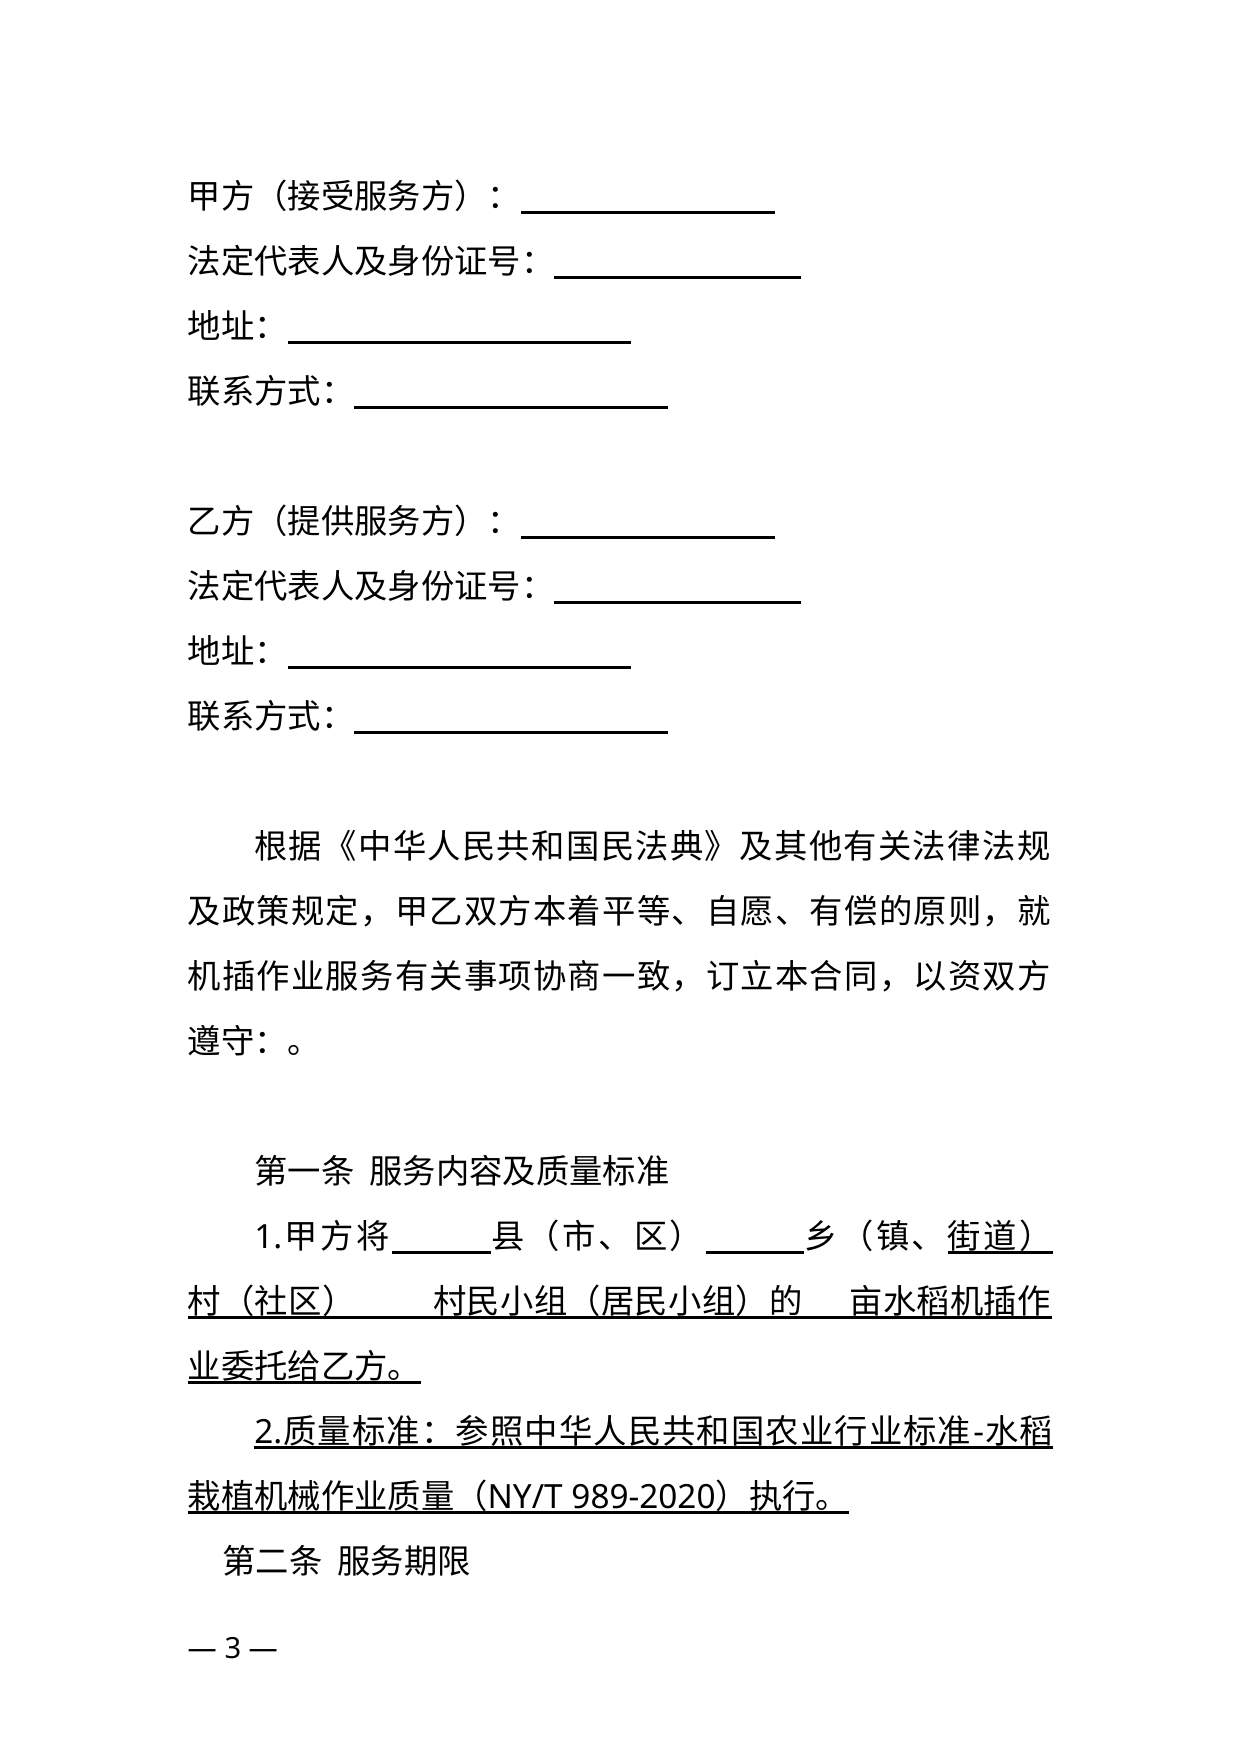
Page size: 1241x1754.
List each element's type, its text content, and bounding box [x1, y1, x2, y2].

text 联系方式： [187, 357, 1053, 422]
text 2.质量标准：参照中华人民共和国农业行业标准-水稻栽植机械作业质量（NY/T 989-2020）执行。 [187, 1397, 1053, 1527]
text 1.甲方将 县（市、区） 乡（镇、街道） 村（社区） 村民小组（居民小组）的 亩水稻机插作业委托给乙方。 [187, 1202, 1053, 1397]
text 地址： [187, 292, 1053, 357]
text 法定代表人及身份证号： [187, 552, 1053, 617]
text 地址： [187, 617, 1053, 682]
list 第一条 服务内容及质量标准 [187, 1137, 1053, 1202]
text 根据《中华人民共和国民法典》及其他有关法律法规及政策规定，甲乙双方本着平等、自愿、有偿的原则，就机插作业服务有关事项协商一致，订立本合同，以资双方遵守：。 [187, 812, 1053, 1072]
text 联系方式： [187, 682, 1053, 747]
text 甲方（接受服务方）： [187, 162, 1053, 227]
text 法定代表人及身份证号： [187, 227, 1053, 292]
text 乙方（提供服务方）： [187, 487, 1053, 552]
text 第二条 服务期限 [187, 1527, 1053, 1592]
